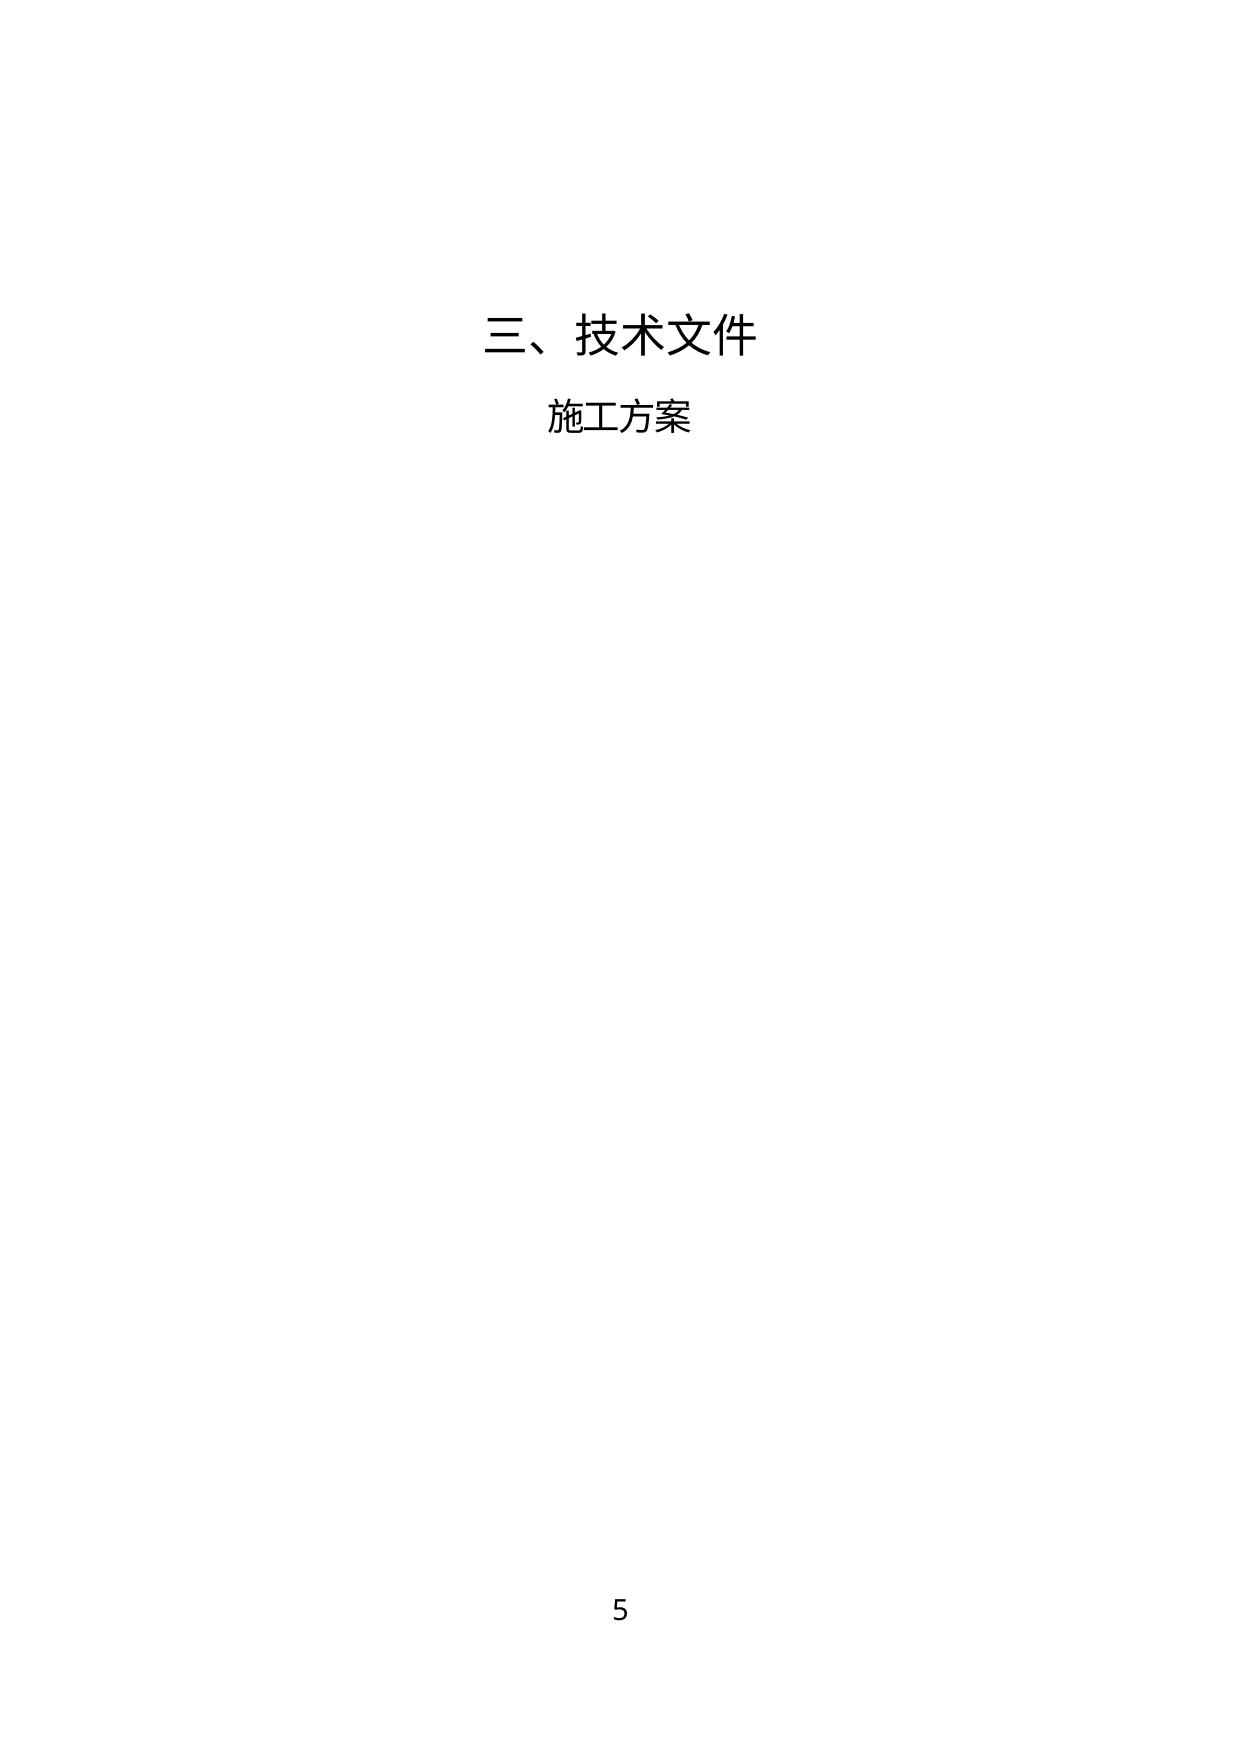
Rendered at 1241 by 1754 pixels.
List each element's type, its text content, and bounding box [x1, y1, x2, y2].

text 施工方案 [165, 381, 1075, 446]
text 三、技术文件 [165, 283, 1075, 381]
